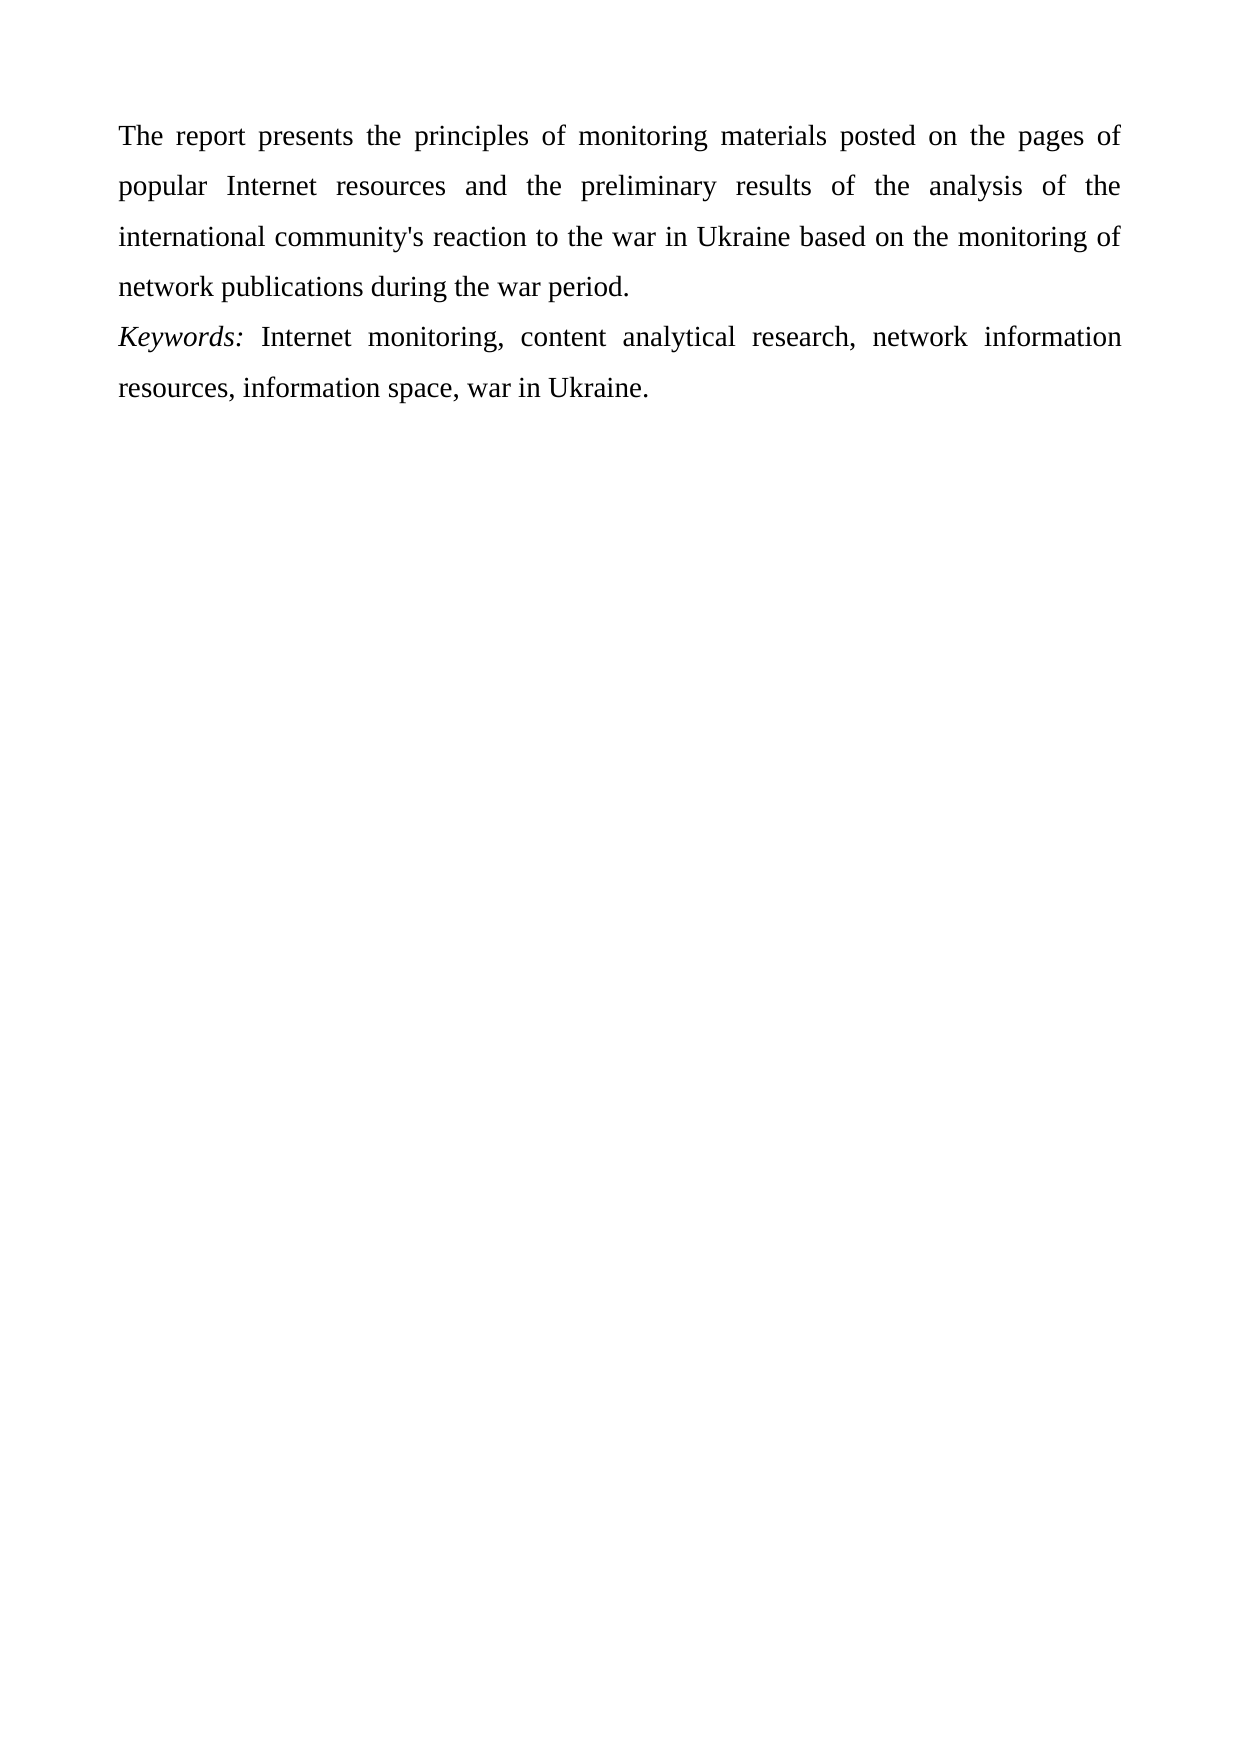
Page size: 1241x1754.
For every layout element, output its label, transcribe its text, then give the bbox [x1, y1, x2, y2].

text The report presents the principles of monitoring materials posted on the pages of popular Internet resources and the preliminary results of the analysis of the international community's reaction to the war in Ukraine based on the monitoring of network publications during the war period. [118, 118, 1122, 303]
text Keywords: Internet monitoring, content analytical research, network information resources, information space, war in Ukraine. [118, 319, 1122, 403]
